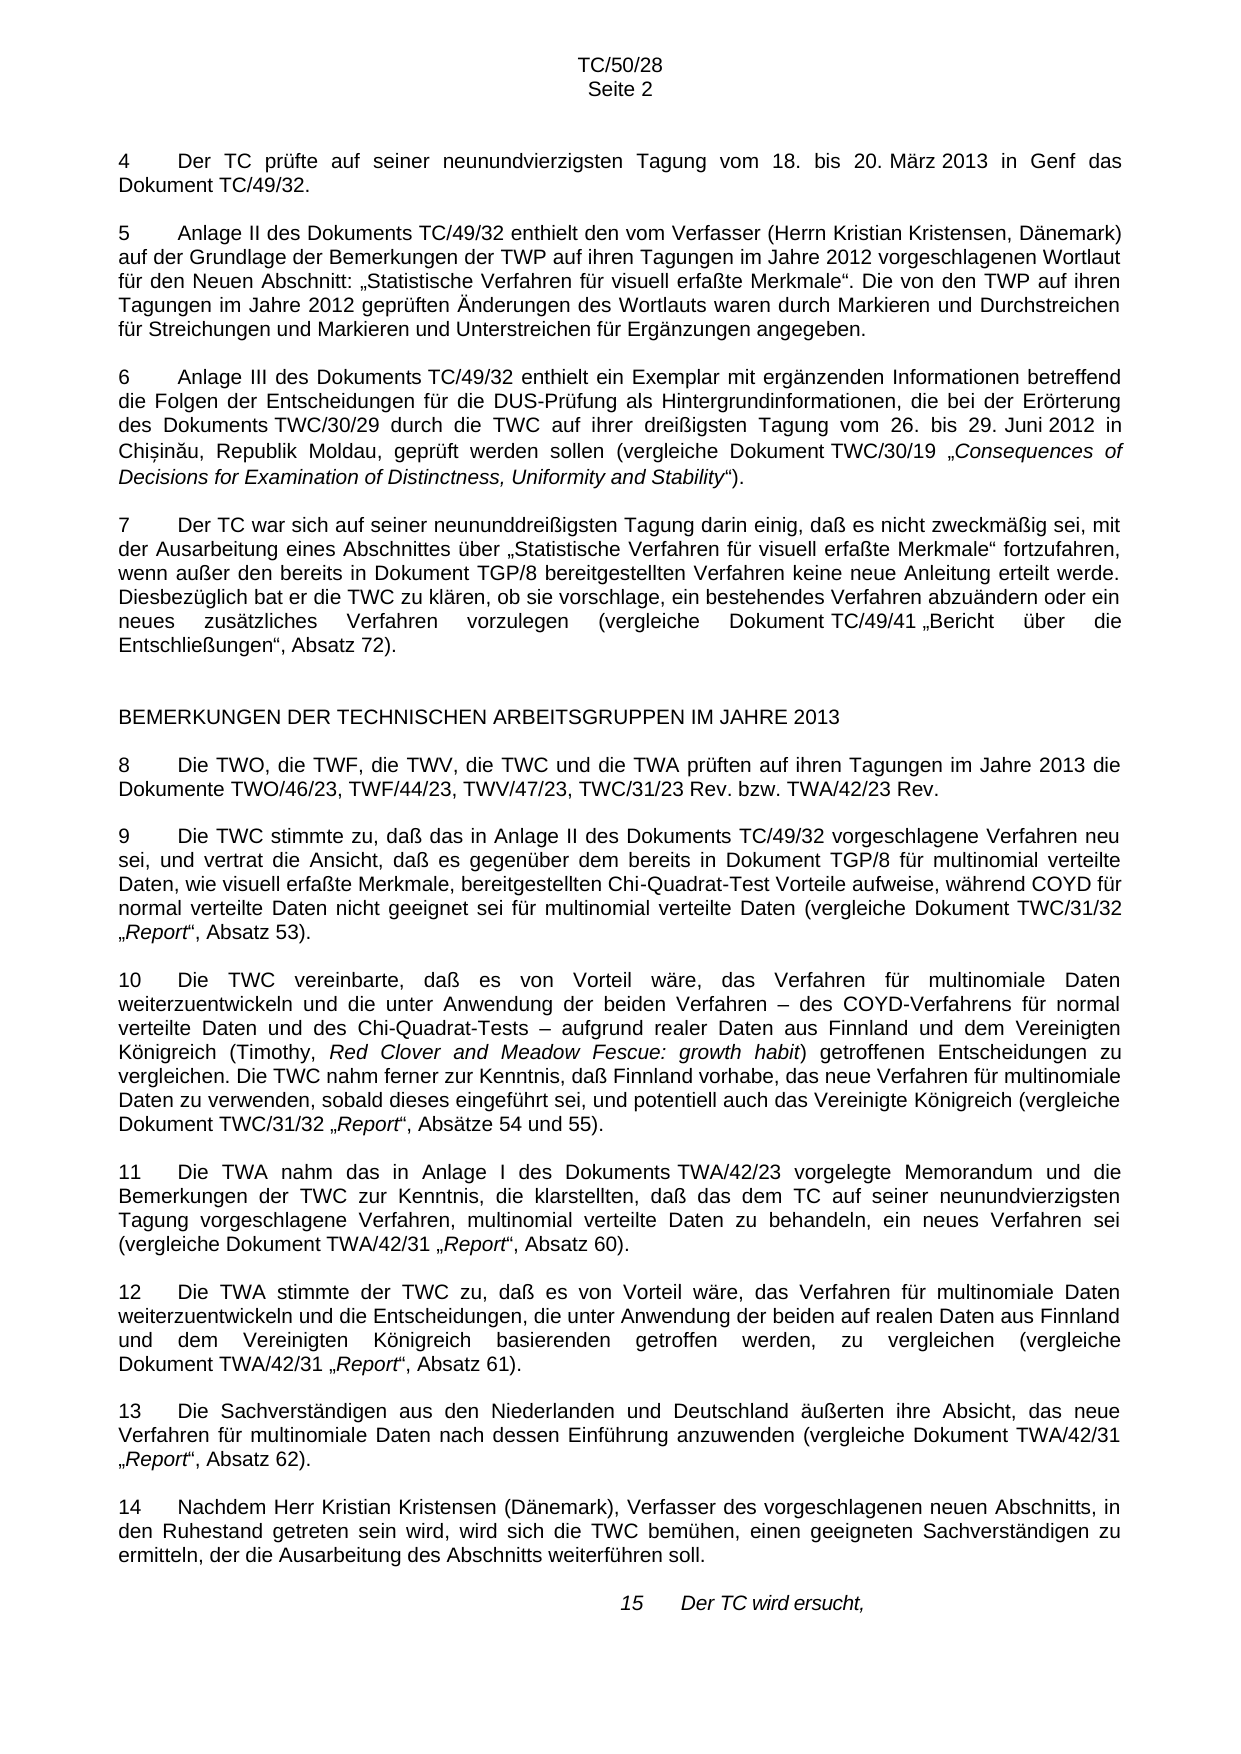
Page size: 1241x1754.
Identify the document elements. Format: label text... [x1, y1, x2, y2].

text Der TC prüfte auf seiner neunundvierzigsten Tagung vom 18. bis 20. März 2013 in Genf das Dokument TC/49/32. [118, 149, 1122, 197]
text Die Sachverständigen aus den Niederlanden und Deutschland äußerten ihre Absicht, das neue Verfahren für multinomiale Daten nach dessen Einführung anzuwenden (vergleiche Dokument TWA/42/31 „Report“, Absatz 62). [118, 1399, 1122, 1471]
text Die TWC stimmte zu, daß das in Anlage II des Dokuments TC/49/32 vorgeschlagene Verfahren neu sei, und vertrat die Ansicht, daß es gegenüber dem bereits in Dokument TGP/8 für multinomial verteilte Daten, wie visuell erfaßte Merkmale, bereitgestellten Chi-Quadrat-Test Vorteile aufweise, während COYD für normal verteilte Daten nicht geeignet sei für multinomial verteilte Daten (vergleiche Dokument TWC/31/32 „Report“, Absatz 53). [118, 824, 1122, 944]
text Die TWA stimmte der TWC zu, daß es von Vorteil wäre, das Verfahren für multinomiale Daten weiterzuentwickeln und die Entscheidungen, die unter Anwendung der beiden auf realen Daten aus Finnland und dem Vereinigten Königreich basierenden getroffen werden, zu vergleichen (vergleiche Dokument TWA/42/31 „Report“, Absatz 61). [118, 1279, 1122, 1375]
text Der TC war sich auf seiner neununddreißigsten Tagung darin einig, daß es nicht zweckmäßig sei, mit der Ausarbeitung eines Abschnittes über „Statistische Verfahren für visuell erfaßte Merkmale“ fortzufahren, wenn außer den bereits in Dokument TGP/8 bereitgestellten Verfahren keine neue Anleitung erteilt werde. Diesbezüglich bat er die TWC zu klären, ob sie vorschlage, ein bestehendes Verfahren abzuändern oder ein neues zusätzliches Verfahren vorzulegen (vergleiche Dokument TC/49/41 „Bericht über die Entschließungen“, Absatz 72). [118, 513, 1122, 657]
text Nachdem Herr Kristian Kristensen (Dänemark), Verfasser des vorgeschlagenen neuen Abschnitts, in den Ruhestand getreten sein wird, wird sich die TWC bemühen, einen geeigneten Sachverständigen zu ermitteln, der die Ausarbeitung des Abschnitts weiterführen soll. [118, 1495, 1122, 1567]
text Die TWA nahm das in Anlage I des Dokuments TWA/42/23 vorgelegte Memorandum und die Bemerkungen der TWC zur Kenntnis, die klarstellten, daß das dem TC auf seiner neunundvierzigsten Tagung vorgeschlagene Verfahren, multinomial verteilte Daten zu behandeln, ein neues Verfahren sei (vergleiche Dokument TWA/42/31 „Report“, Absatz 60). [118, 1160, 1122, 1256]
text Die TWO, die TWF, die TWV, die TWC und die TWA prüften auf ihren Tagungen im Jahre 2013 die Dokumente TWO/46/23, TWF/44/23, TWV/47/23, TWC/31/23 Rev. bzw. TWA/42/23 Rev. [118, 752, 1122, 800]
text Anlage II des Dokuments TC/49/32 enthielt den vom Verfasser (Herrn Kristian Kristensen, Dänemark) auf der Grundlage der Bemerkungen der TWP auf ihren Tagungen im Jahre 2012 vorgeschlagenen Wortlaut für den Neuen Abschnitt: „Statistische Verfahren für visuell erfaßte Merkmale“. Die von den TWP auf ihren Tagungen im Jahre 2012 geprüften Änderungen des Wortlauts waren durch Markieren und Durchstreichen für Streichungen und Markieren und Unterstreichen für Ergänzungen angegeben. [118, 221, 1122, 341]
text Der TC wird ersucht, [620, 1591, 1122, 1615]
text Anlage III des Dokuments TC/49/32 enthielt ein Exemplar mit ergänzenden Informationen betreffend die Folgen der Entscheidungen für die DUS-Prüfung als Hintergrundinformationen, die bei der Erörterung des Dokuments TWC/30/29 durch die TWC auf ihrer dreißigsten Tagung vom 26. bis 29. Juni 2012 in Chișinău, Republik Moldau, geprüft werden sollen (vergleiche Dokument TWC/30/19 „Consequences of Decisions for Examination of Distinctness, Uniformity and Stability“). [118, 364, 1122, 489]
text BEMERKUNGEN DER TECHNISCHEN ARBEITSGRUPPEN IM JAHRE 2013 [118, 704, 1122, 728]
text Die TWC vereinbarte, daß es von Vorteil wäre, das Verfahren für multinomiale Daten weiterzuentwickeln und die unter Anwendung der beiden Verfahren – des COYD-Verfahrens für normal verteilte Daten und des Chi-Quadrat-Tests – aufgrund realer Daten aus Finnland und dem Vereinigten Königreich (Timothy, Red Clover and Meadow Fescue: growth habit) getroffenen Entscheidungen zu vergleichen. Die TWC nahm ferner zur Kenntnis, daß Finnland vorhabe, das neue Verfahren für multinomiale Daten zu verwenden, sobald dieses eingeführt sei, und potentiell auch das Vereinigte Königreich (vergleiche Dokument TWC/31/32 „Report“, Absätze 54 und 55). [118, 968, 1122, 1136]
